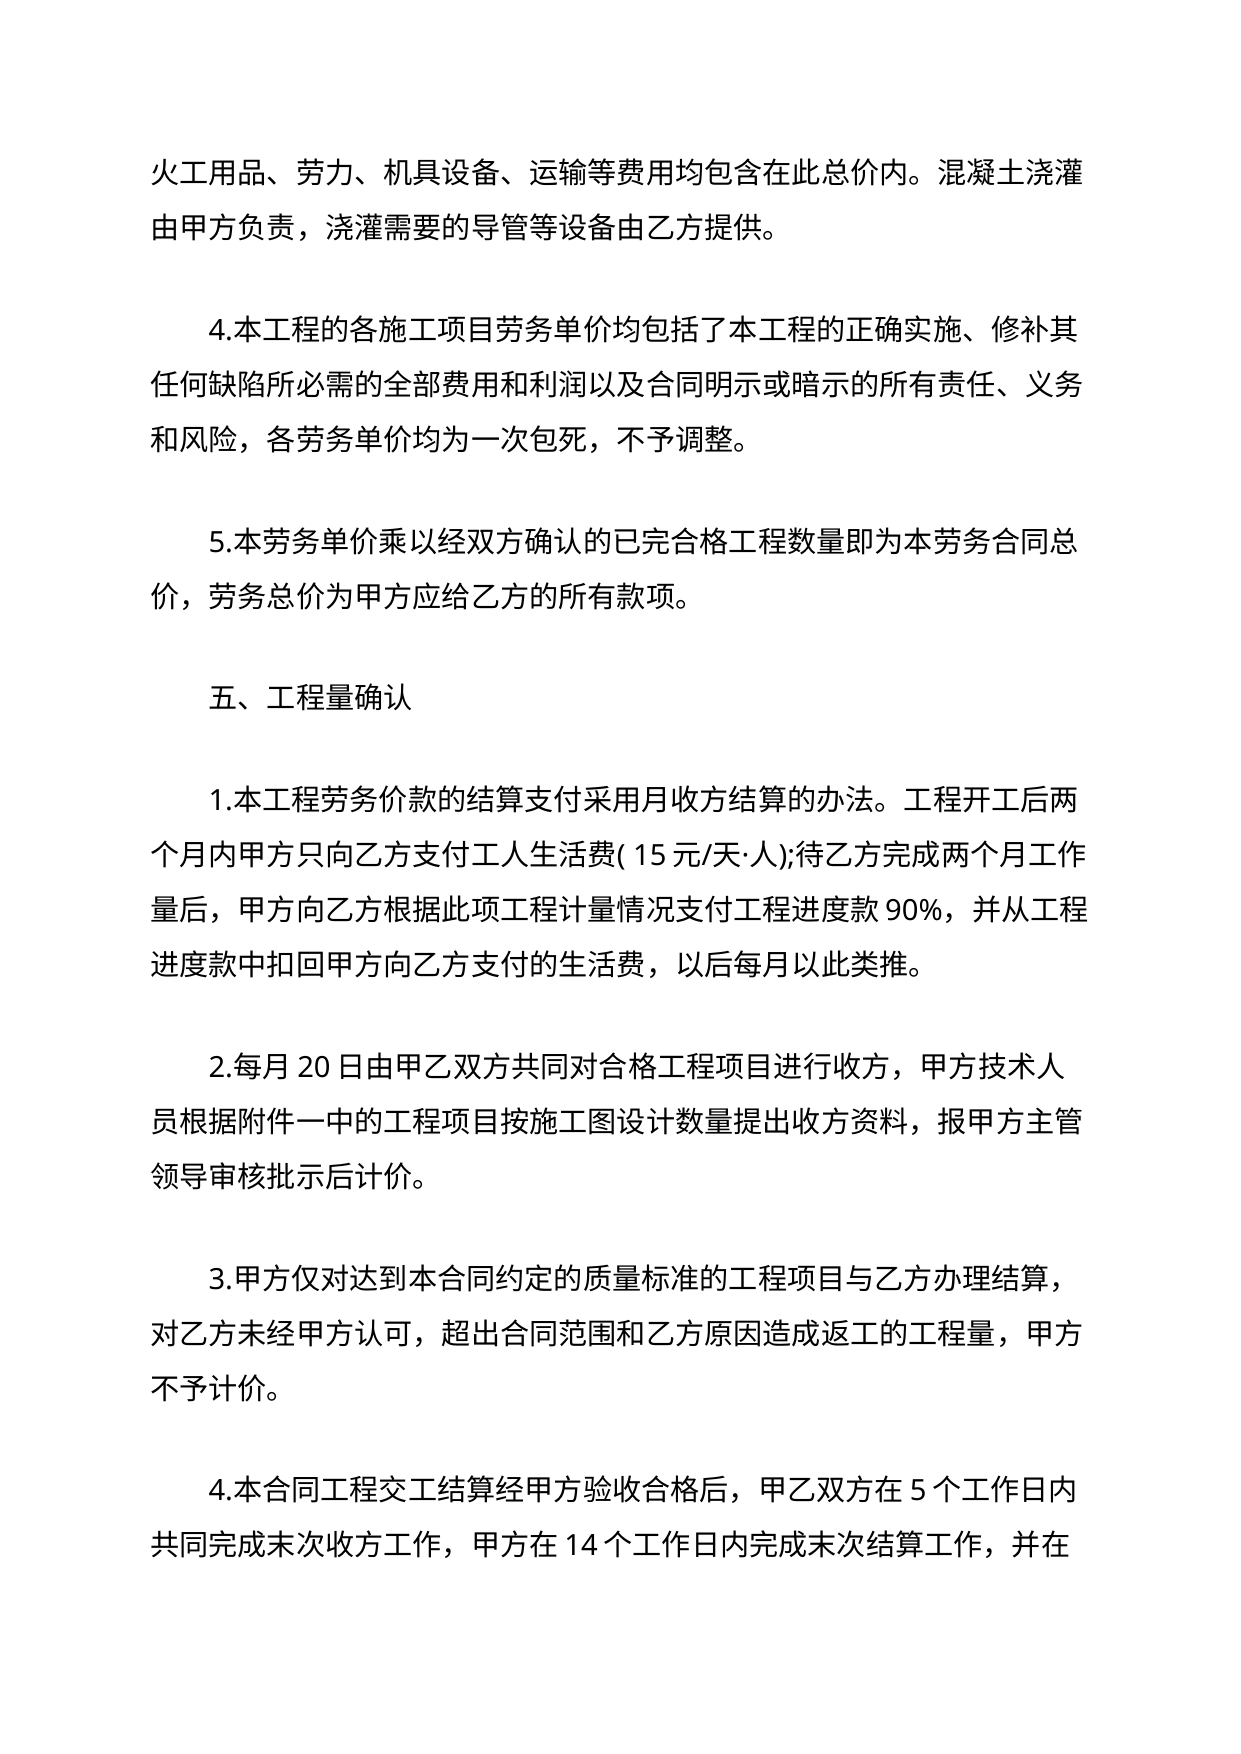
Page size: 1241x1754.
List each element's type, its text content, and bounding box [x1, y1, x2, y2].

text 5.本劳务单价乘以经双方确认的已完合格工程数量即为本劳务合同总价，劳务总价为甲方应给乙方的所有款项。 [150, 518, 1090, 616]
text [150, 1467, 1090, 1564]
text 4.本工程的各施工项目劳务单价均包括了本工程的正确实施、修补其任何缺陷所必需的全部费用和利润以及合同明示或暗示的所有责任、义务和风险，各劳务单价均为一次包死，不予调整。 [150, 307, 1090, 459]
text 五、工程量确认 [150, 675, 1090, 717]
text 1.本工程劳务价款的结算支付采用月收方结算的办法。工程开工后两个月内甲方只向乙方支付工人生活费( 15元/天·人);待乙方完成两个月工作量后，甲方向乙方根据此项工程计量情况支付工程进度款90%，并从工程进度款中扣回甲方向乙方支付的生活费，以后每月以此类推。 [150, 777, 1090, 984]
text 2.每月20日由甲乙双方共同对合格工程项目进行收方，甲方技术人员根据附件一中的工程项目按施工图设计数量提出收方资料，报甲方主管领导审核批示后计价。 [150, 1044, 1090, 1196]
text 3.甲方仅对达到本合同约定的质量标准的工程项目与乙方办理结算，对乙方未经甲方认可，超出合同范围和乙方原因造成返工的工程量，甲方不予计价。 [150, 1255, 1090, 1407]
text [150, 150, 1090, 247]
